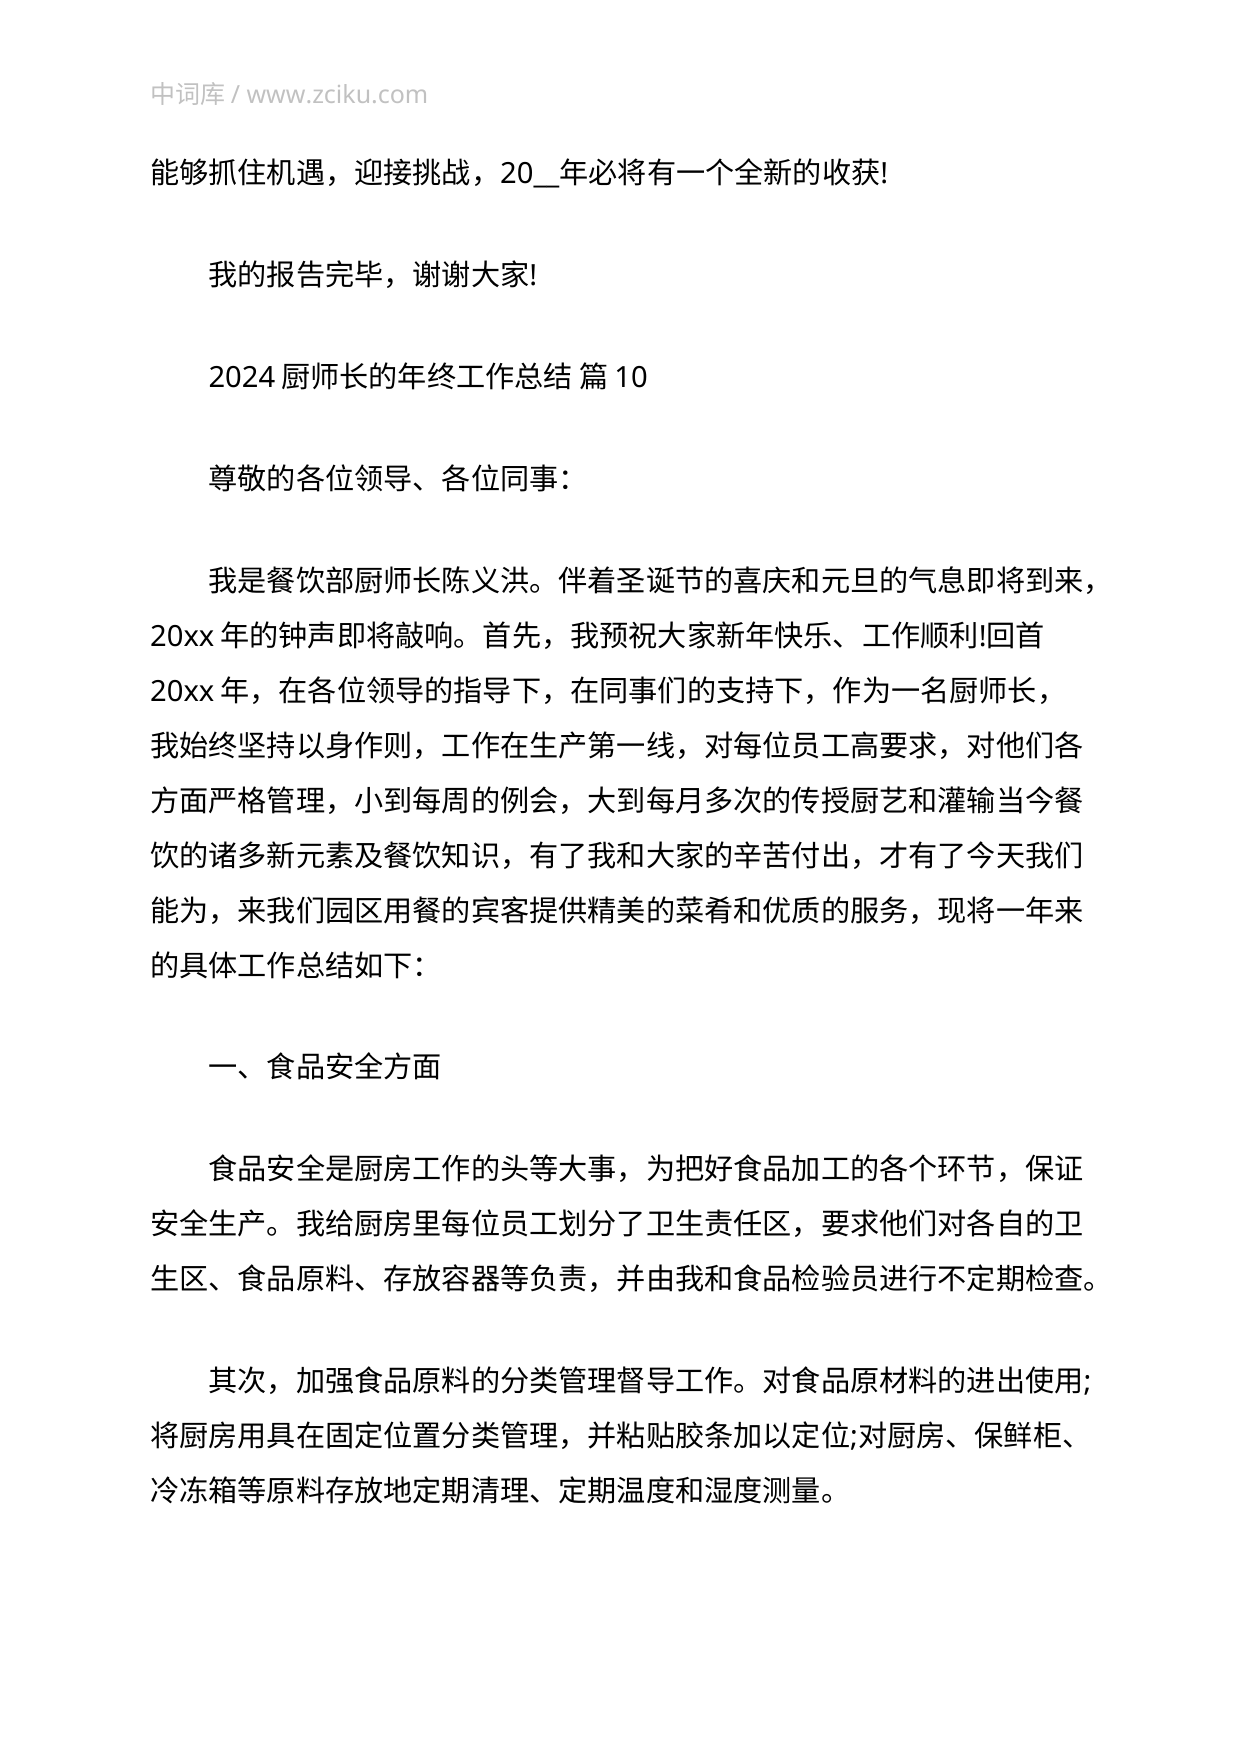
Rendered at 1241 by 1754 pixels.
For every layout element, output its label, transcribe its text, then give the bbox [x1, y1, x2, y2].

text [150, 150, 1090, 192]
text 尊敬的各位领导、各位同事： [150, 456, 1090, 498]
text 我是餐饮部厨师长陈义洪。伴着圣诞节的喜庆和元旦的气息即将到来，20xx年的钟声即将敲响。首先，我预祝大家新年快乐、工作顺利!回首20xx年，在各位领导的指导下，在同事们的支持下，作为一名厨师长，我始终坚持以身作则，工作在生产第一线，对每位员工高要求，对他们各方面严格管理，小到每周的例会，大到每月多次的传授厨艺和灌输当今餐饮的诸多新元素及餐饮知识，有了我和大家的辛苦付出，才有了今天我们能为，来我们园区用餐的宾客提供精美的菜肴和优质的服务，现将一年来的具体工作总结如下： [150, 558, 1090, 984]
text 我的报告完毕，谢谢大家! [150, 252, 1090, 294]
text 其次，加强食品原料的分类管理督导工作。对食品原材料的进出使用;将厨房用具在固定位置分类管理，并粘贴胶条加以定位;对厨房、保鲜柜、冷冻箱等原料存放地定期清理、定期温度和湿度测量。 [150, 1357, 1090, 1509]
text 食品安全是厨房工作的头等大事，为把好食品加工的各个环节，保证安全生产。我给厨房里每位员工划分了卫生责任区，要求他们对各自的卫生区、食品原料、存放容器等负责，并由我和食品检验员进行不定期检查。 [150, 1146, 1090, 1298]
text 2024厨师长的年终工作总结 篇10 [150, 354, 1090, 396]
text 一、食品安全方面 [150, 1044, 1090, 1086]
